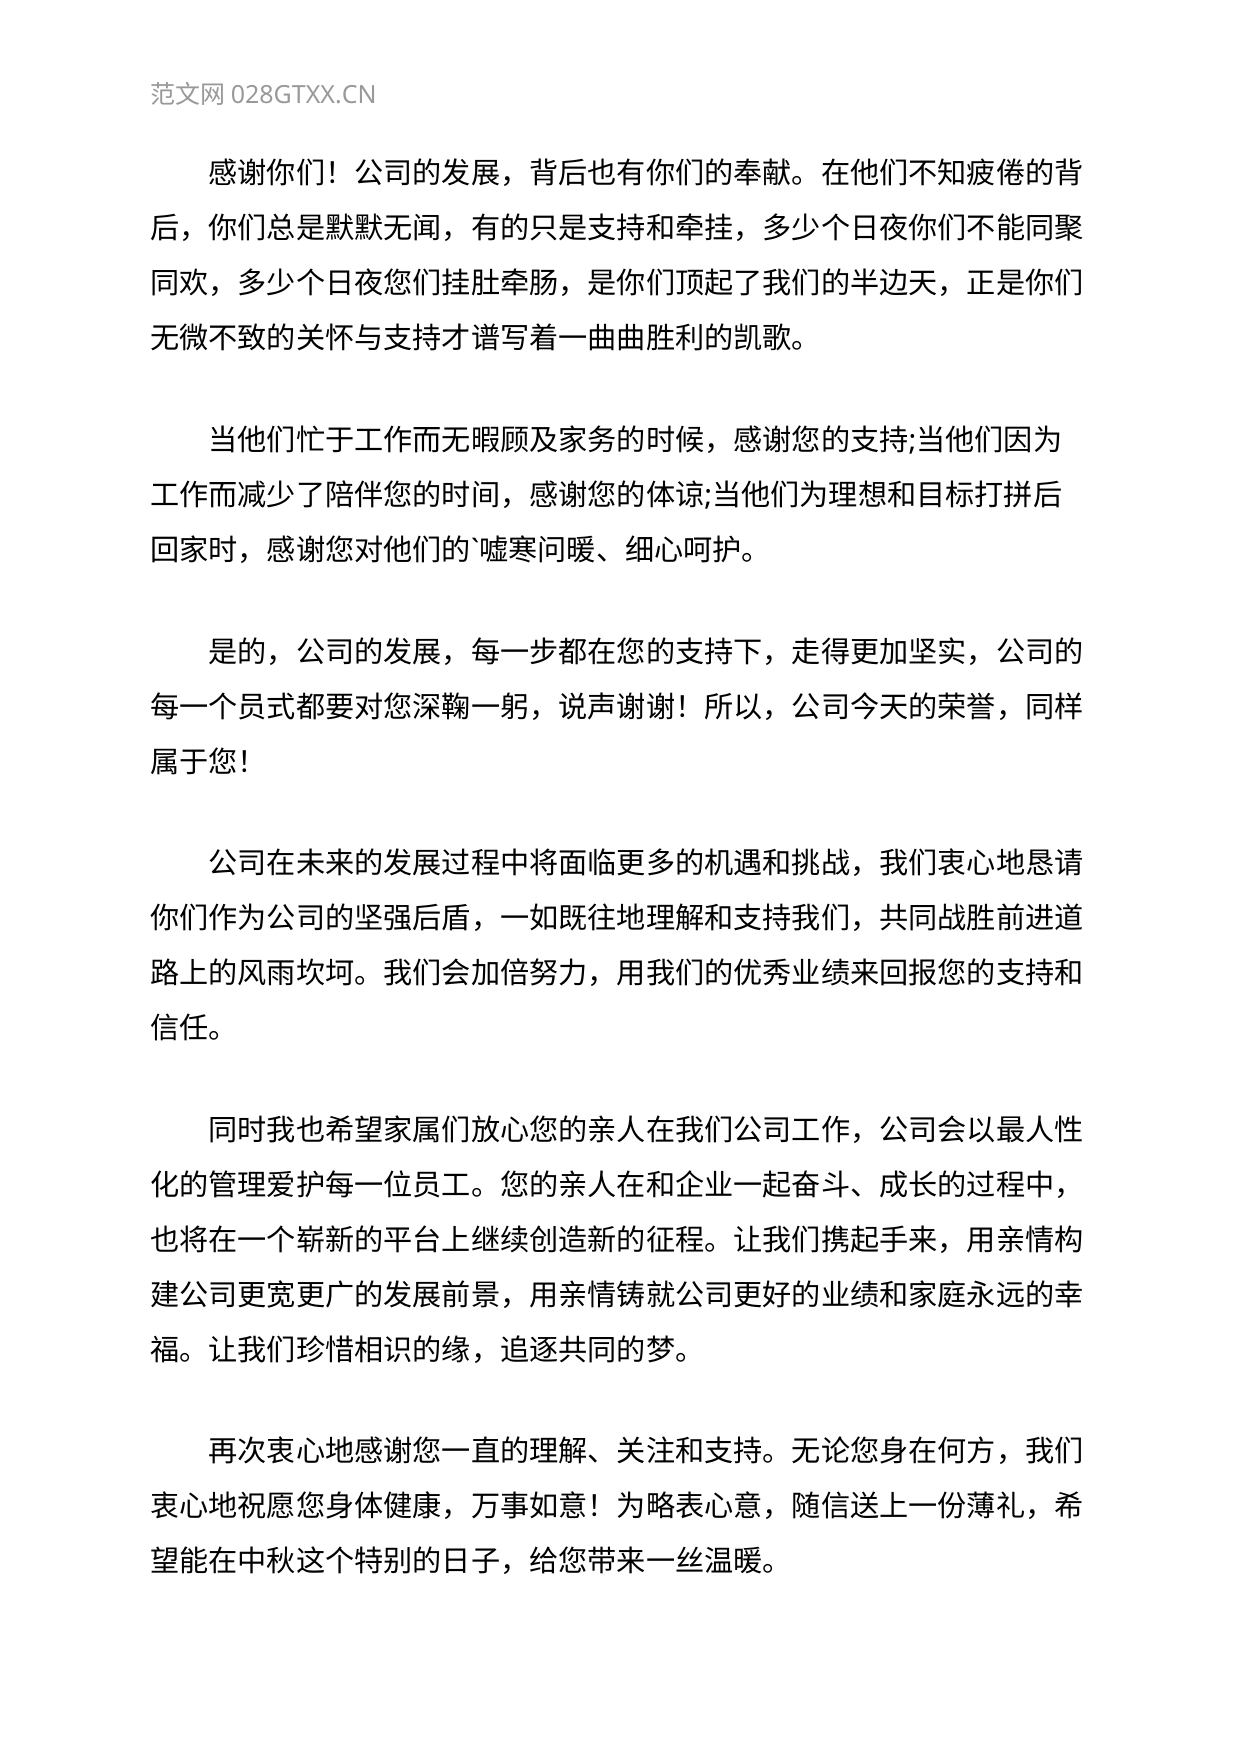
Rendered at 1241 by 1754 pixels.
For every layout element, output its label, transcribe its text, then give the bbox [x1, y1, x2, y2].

text 公司在未来的发展过程中将面临更多的机遇和挑战，我们衷心地恳请你们作为公司的坚强后盾，一如既往地理解和支持我们，共同战胜前进道路上的风雨坎坷。我们会加倍努力，用我们的优秀业绩来回报您的支持和信任。 [150, 840, 1090, 1047]
text 当他们忙于工作而无暇顾及家务的时候，感谢您的支持;当他们因为工作而减少了陪伴您的时间，感谢您的体谅;当他们为理想和目标打拼后回家时，感谢您对他们的`嘘寒问暖、细心呵护。 [150, 416, 1090, 569]
text 再次衷心地感谢您一直的理解、关注和支持。无论您身在何方，我们衷心地祝愿您身体健康，万事如意！为略表心意，随信送上一份薄礼，希望能在中秋这个特别的日子，给您带来一丝温暖。 [150, 1428, 1090, 1580]
text 感谢你们！公司的发展，背后也有你们的奉献。在他们不知疲倦的背后，你们总是默默无闻，有的只是支持和牵挂，多少个日夜你们不能同聚同欢，多少个日夜您们挂肚牵肠，是你们顶起了我们的半边天，正是你们无微不致的关怀与支持才谱写着一曲曲胜利的凯歌。 [150, 150, 1090, 357]
text 同时我也希望家属们放心您的亲人在我们公司工作，公司会以最人性化的管理爱护每一位员工。您的亲人在和企业一起奋斗、成长的过程中，也将在一个崭新的平台上继续创造新的征程。让我们携起手来，用亲情构建公司更宽更广的发展前景，用亲情铸就公司更好的业绩和家庭永远的幸福。让我们珍惜相识的缘，追逐共同的梦。 [150, 1106, 1090, 1368]
text 是的，公司的发展，每一步都在您的支持下，走得更加坚实，公司的每一个员式都要对您深鞠一躬，说声谢谢！所以，公司今天的荣誉，同样属于您！ [150, 628, 1090, 781]
